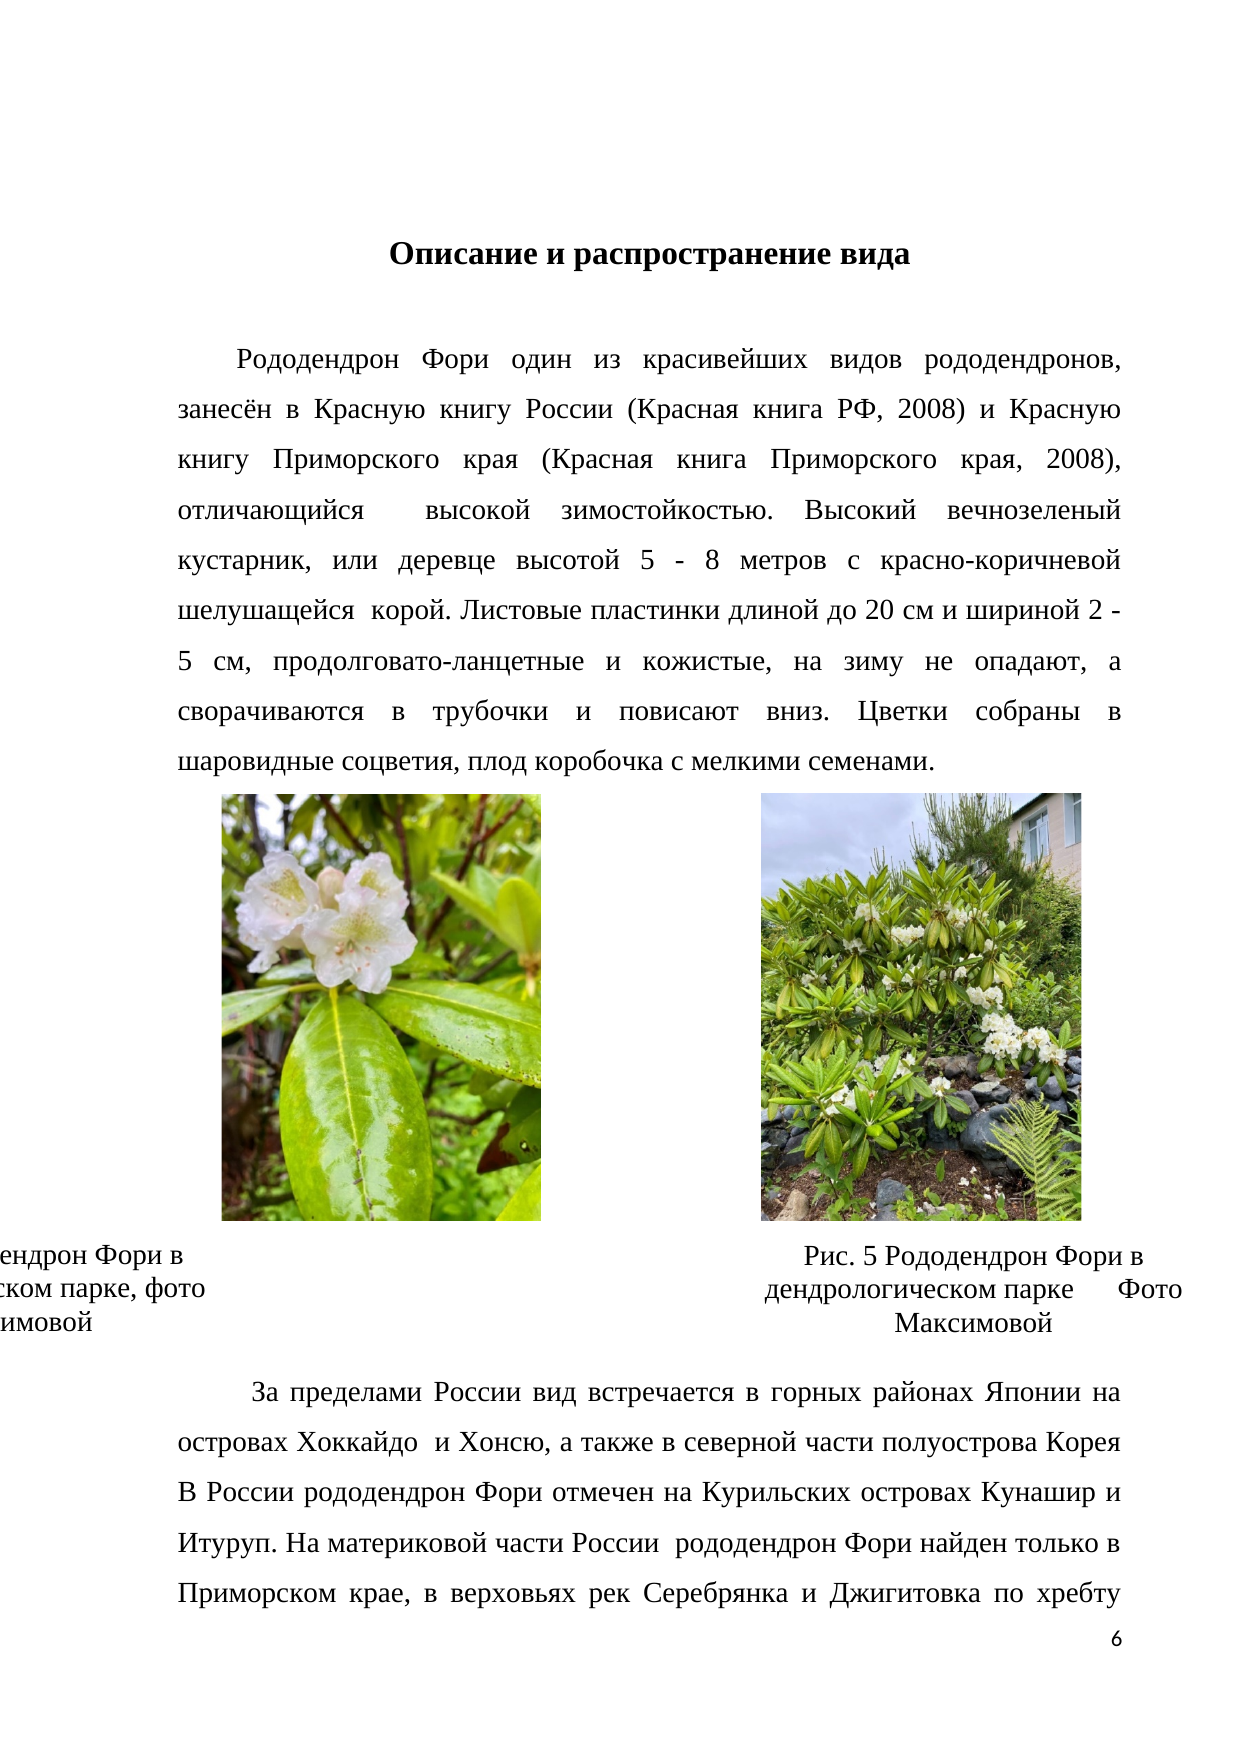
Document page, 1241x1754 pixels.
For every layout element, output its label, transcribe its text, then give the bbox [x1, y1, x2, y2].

text Описание и распространение вида [177, 233, 1122, 271]
table_header [166, 794, 669, 1323]
text Рододендрон Фори один из красивейших видов рододендронов, занесён в Красную книгу России (Красная книга РФ, 2008) и Красную книгу Приморского края (Красная книга Приморского края, 2008), отличающийся высокой зимостойкостью. Высокий вечнозеленый кустарник, или деревце высотой 5 - 8 метров с красно-коричневой шелушащейся корой. Листовые пластинки длиной до 20 см и шириной 2 - 5 см, продолговато-ланцетные и кожистые, на зиму не опадают, а сворачиваются в трубочки и повисают вниз. Цветки собраны в шаровидные соцветия, плод коробочка с мелкими семенами. [177, 341, 1122, 777]
picture [761, 793, 1082, 1221]
picture [221, 794, 541, 1221]
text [177, 1374, 1122, 1609]
table_header [669, 794, 1173, 1323]
